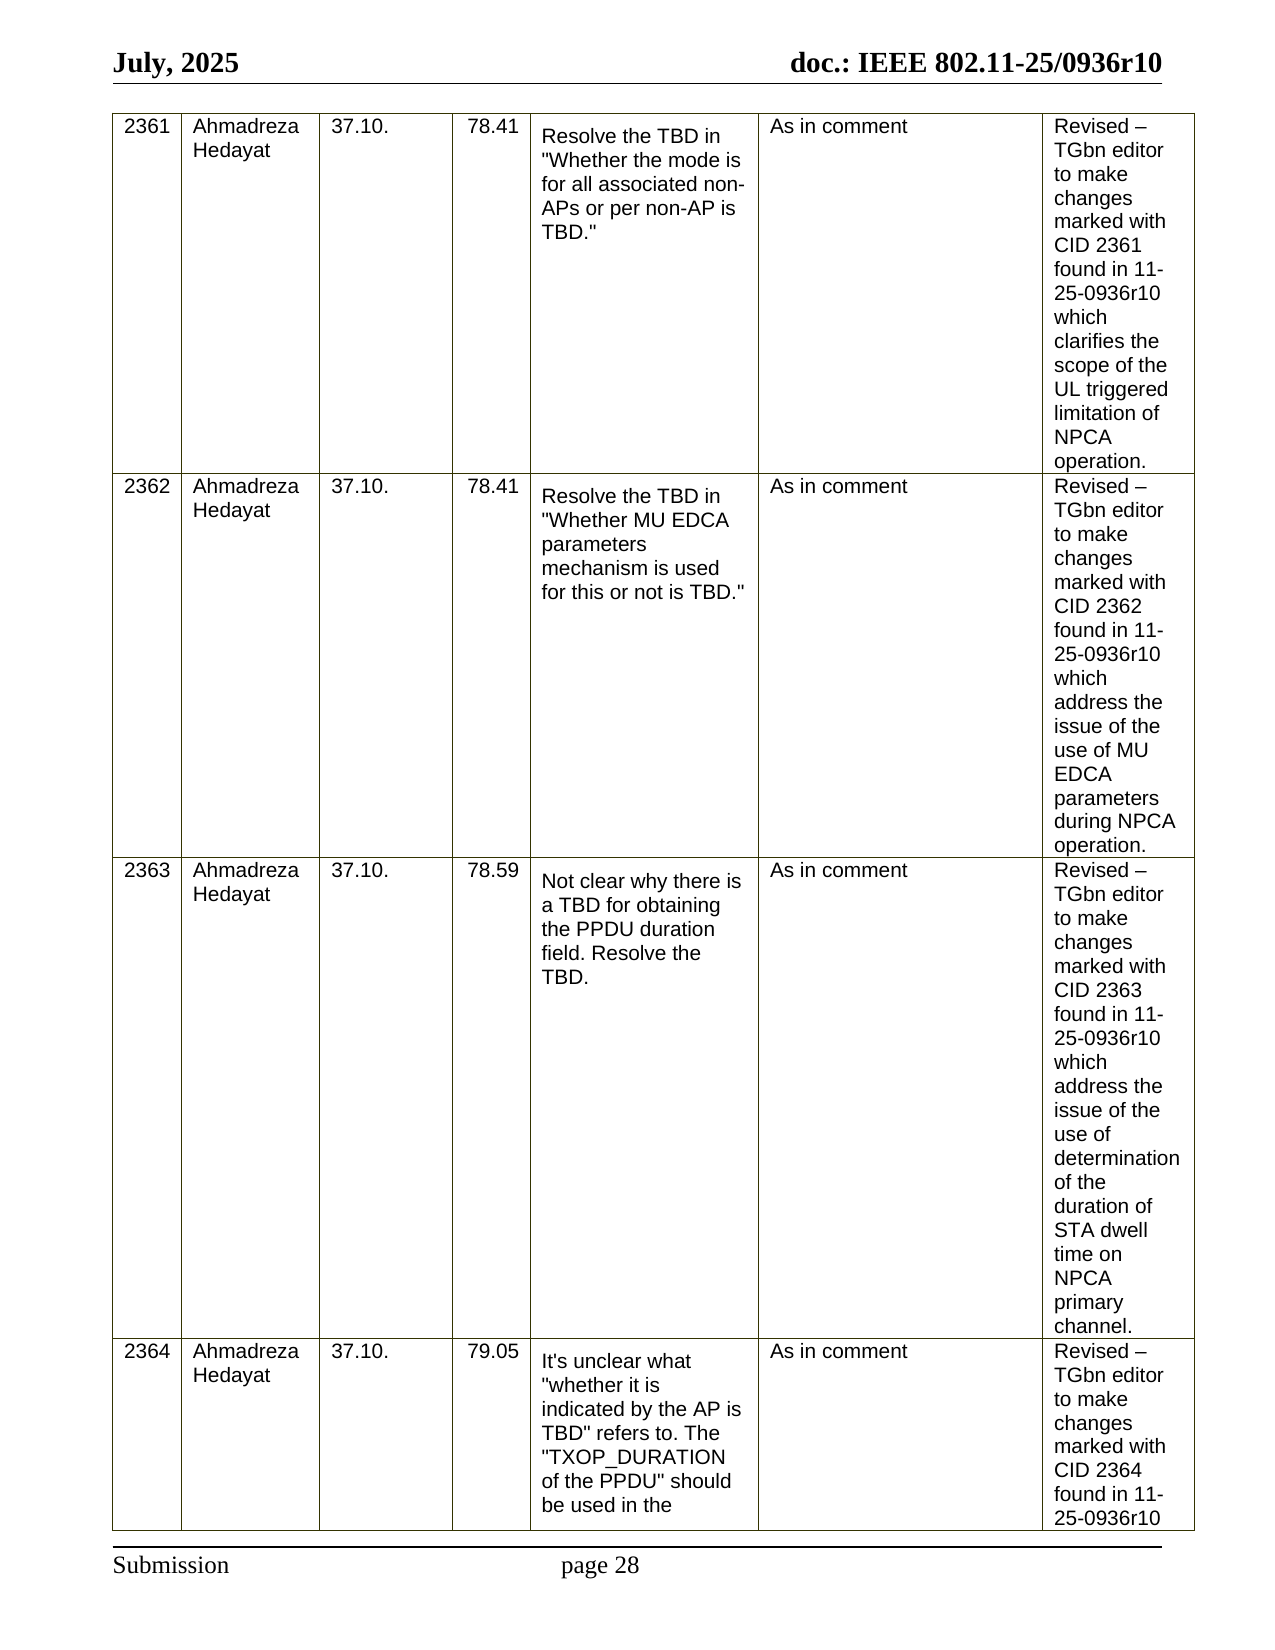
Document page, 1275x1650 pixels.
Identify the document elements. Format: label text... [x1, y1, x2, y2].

table_cell 37.10. [320, 474, 452, 857]
table_cell 2364 [113, 1339, 181, 1530]
table_cell 37.10. [320, 858, 452, 1337]
table_cell Ahmadreza Hedayat [182, 474, 319, 857]
table_cell Resolve the TBD in "Whether MU EDCA parameters mechanism is used for this or not is TBD." [531, 474, 758, 857]
table_cell 2362 [113, 474, 181, 857]
table_cell Resolve the TBD in "Whether the mode is for all associated non-APs or per non-AP is TBD." [531, 114, 758, 473]
table_cell As in comment [759, 114, 1042, 473]
table_cell 2363 [113, 858, 181, 1337]
table_cell As in comment [759, 858, 1042, 1337]
table_cell Revised – TGbn editor to make changes marked with CID 2362 found in 11-25-0936r10 which address the issue of the use of MU EDCA parameters during NPCA operation. [1043, 474, 1194, 857]
table_cell Ahmadreza Hedayat [182, 858, 319, 1337]
table_cell 78.41 [453, 474, 530, 857]
table_cell Ahmadreza Hedayat [182, 1339, 319, 1530]
table_cell 2361 [113, 114, 181, 473]
table_cell As in comment [759, 1339, 1042, 1530]
table_cell 78.59 [453, 858, 530, 1337]
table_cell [1043, 1339, 1194, 1530]
table_cell Revised – TGbn editor to make changes marked with CID 2361 found in 11-25-0936r10 which clarifies the scope of the UL triggered limitation of NPCA operation. [1043, 114, 1194, 473]
table_cell 78.41 [453, 114, 530, 473]
table_cell 37.10. [320, 1339, 452, 1530]
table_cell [531, 1339, 758, 1530]
table_cell 37.10. [320, 114, 452, 473]
table_cell As in comment [759, 474, 1042, 857]
table_cell 79.05 [453, 1339, 530, 1530]
table_cell Not clear why there is a TBD for obtaining the PPDU duration field. Resolve the TBD. [531, 858, 758, 1337]
table_cell Revised – TGbn editor to make changes marked with CID 2363 found in 11-25-0936r10 which address the issue of the use of determination of the duration of STA dwell time on NPCA primary channel. [1043, 858, 1194, 1337]
table_cell Ahmadreza Hedayat [182, 114, 319, 473]
